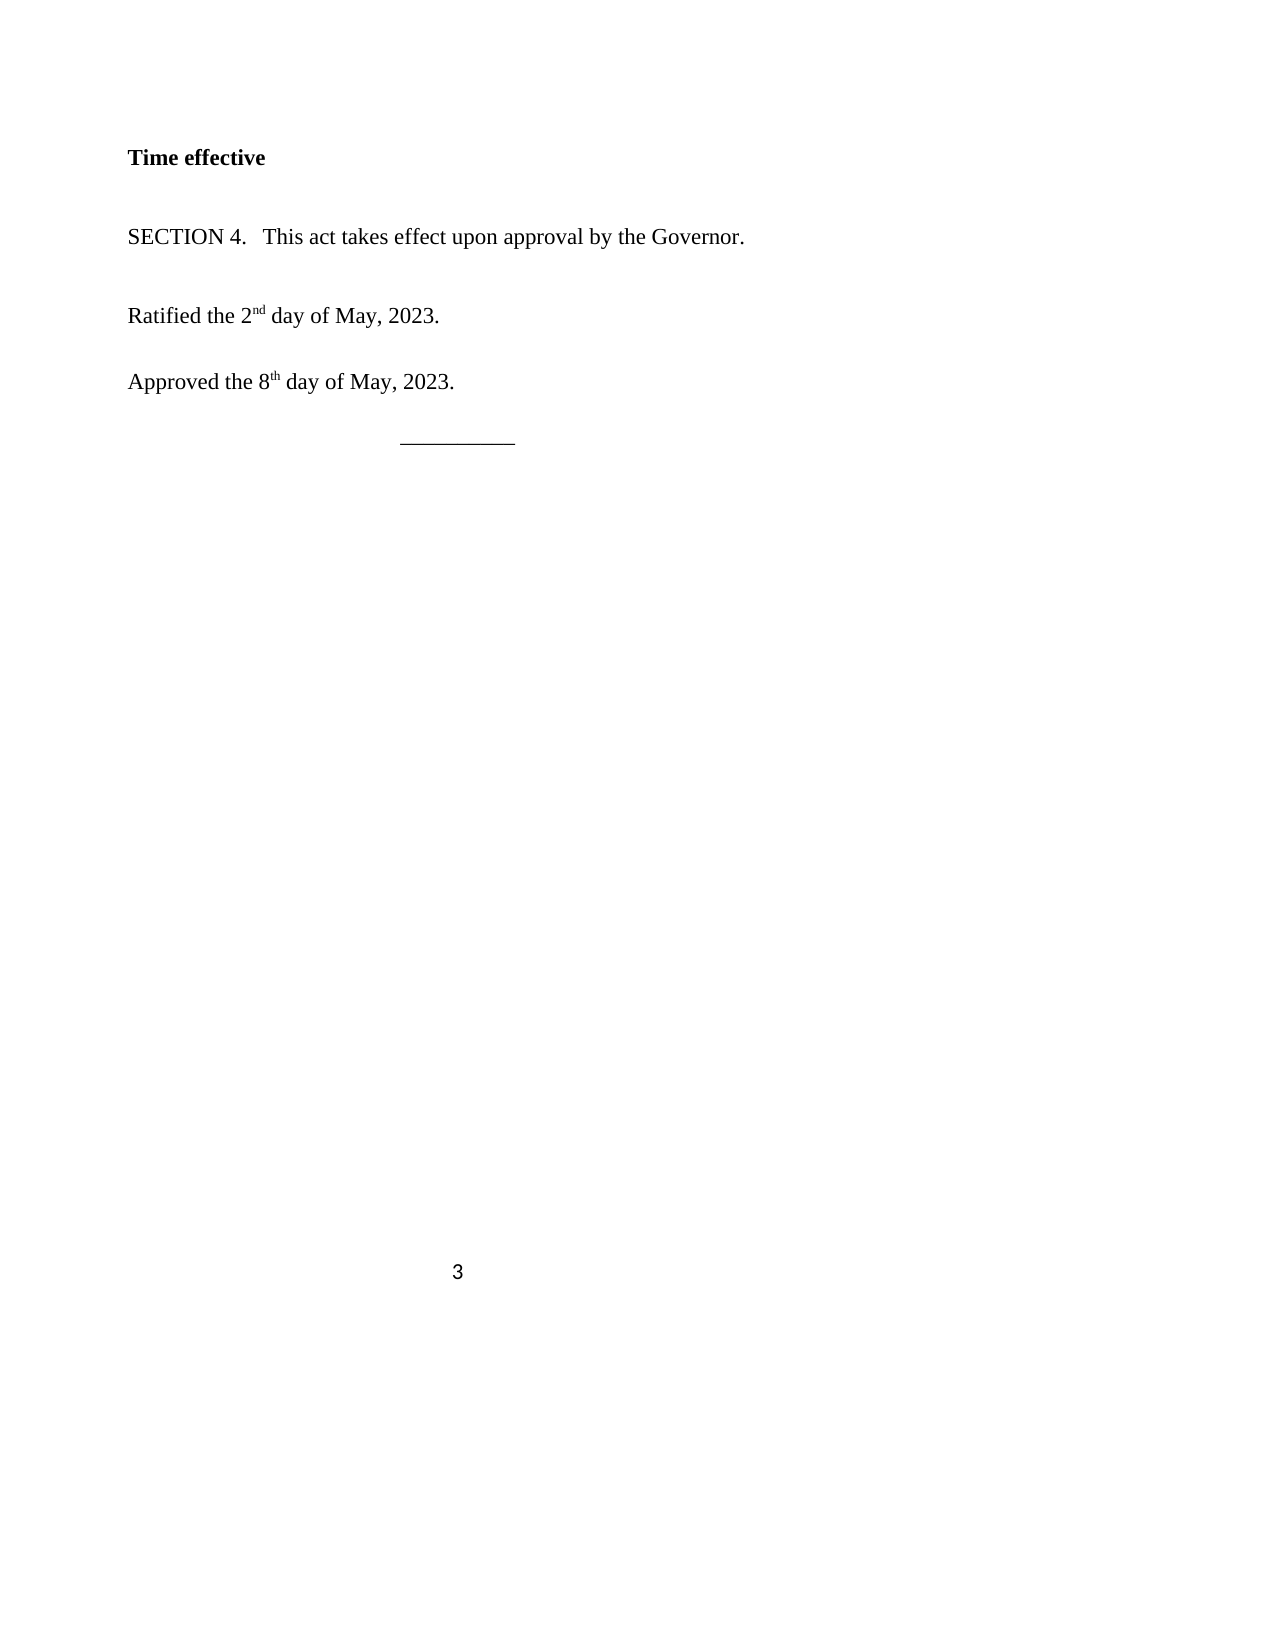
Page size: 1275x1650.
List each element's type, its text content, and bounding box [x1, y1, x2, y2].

text Approved the 8th day of May, 2023. [127, 368, 787, 394]
text Ratified the 2nd day of May, 2023. [127, 302, 787, 329]
text SECTION 4. This act takes effect upon approval by the Governor. [127, 223, 787, 250]
text __________ [127, 421, 787, 447]
text Time effective [127, 144, 787, 171]
